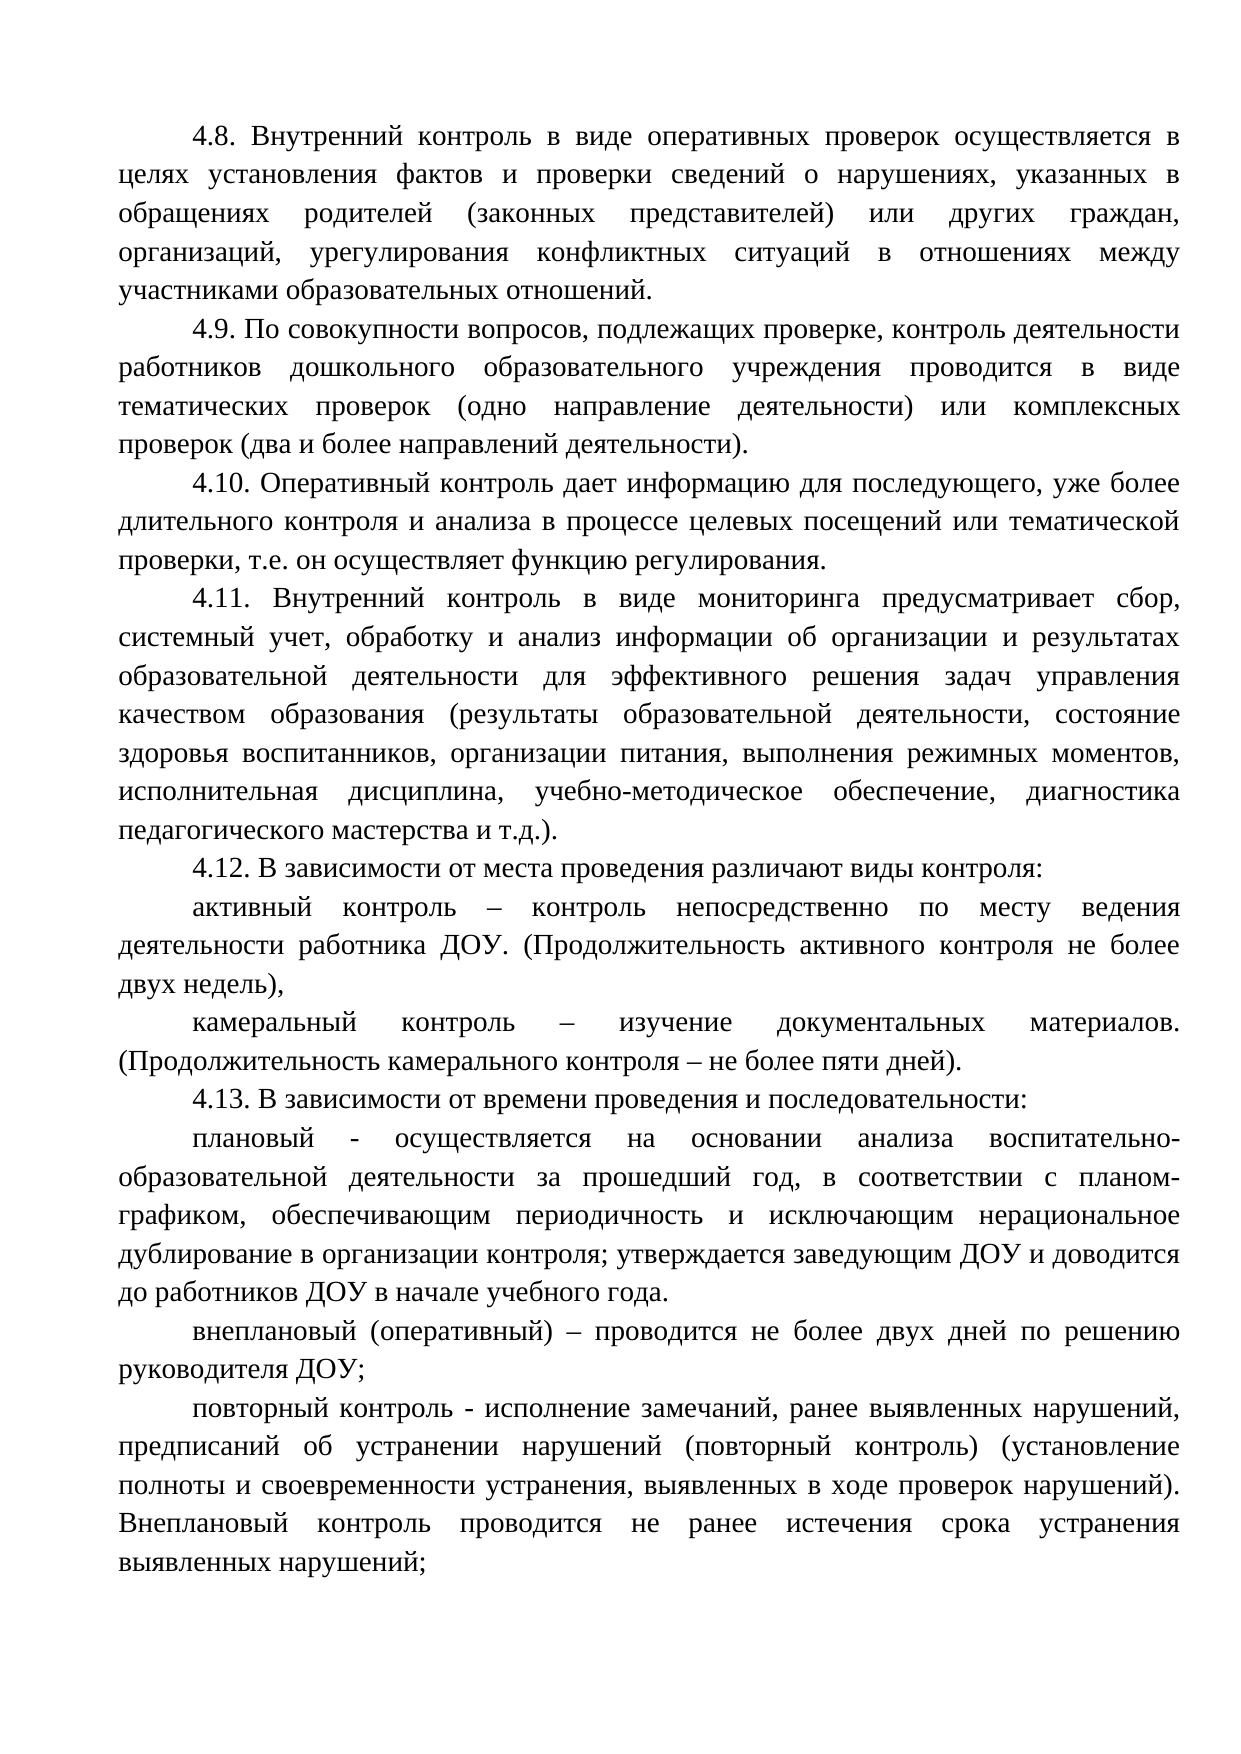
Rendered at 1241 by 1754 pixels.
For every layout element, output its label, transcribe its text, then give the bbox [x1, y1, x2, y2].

text 4.9. По совокупности вопросов, подлежащих проверке, контроль деятельности работников дошкольного образовательного учреждения проводится в виде тематических проверок (одно направление деятельности) или комплексных проверок (два и более направлений деятельности). [118, 311, 1181, 460]
text 4.12. В зависимости от места проведения различают виды контроля: [118, 850, 1181, 884]
text 4.8. Внутренний контроль в виде оперативных проверок осуществляется в целях установления фактов и проверки сведений о нарушениях, указанных в обращениях родителей (законных представителей) или других граждан, организаций, урегулирования конфликтных ситуаций в отношениях между участниками образовательных отношений. [118, 118, 1181, 306]
text плановый - осуществляется на основании анализа воспитательно-образовательной деятельности за прошедший год, в соответствии с планом-графиком, обеспечивающим периодичность и исключающим нерациональное дублирование в организации контроля; утверждается заведующим ДОУ и доводится до работников ДОУ в начале учебного года. [118, 1120, 1181, 1308]
text 4.13. В зависимости от времени проведения и последовательности: [118, 1082, 1181, 1115]
text 4.11. Внутренний контроль в виде мониторинга предусматривает сбор, системный учет, обработку и анализ информации об организации и результатах образовательной деятельности для эффективного решения задач управления качеством образования (результаты образовательной деятельности, состояние здоровья воспитанников, организации питания, выполнения режимных моментов, исполнительная дисциплина, учебно-методическое обеспечение, диагностика педагогического мастерства и т.д.). [118, 581, 1181, 845]
text внеплановый (оперативный) – проводится не более двух дней по решению руководителя ДОУ; [118, 1313, 1181, 1385]
text активный контроль – контроль непосредственно по месту ведения деятельности работника ДОУ. (Продолжительность активного контроля не более двух недель), [118, 889, 1181, 999]
text камеральный контроль – изучение документальных материалов. (Продолжительность камерального контроля – не более пяти дней). [118, 1004, 1181, 1077]
text повторный контроль - исполнение замечаний, ранее выявленных нарушений, предписаний об устранении нарушений (повторный контроль) (установление полноты и своевременности устранения, выявленных в ходе проверок нарушений). Внеплановый контроль проводится не ранее истечения срока устранения выявленных нарушений; [118, 1390, 1181, 1578]
text 4.10. Оперативный контроль дает информацию для последующего, уже более длительного контроля и анализа в процессе целевых посещений или тематической проверки, т.е. он осуществляет функцию регулирования. [118, 465, 1181, 576]
